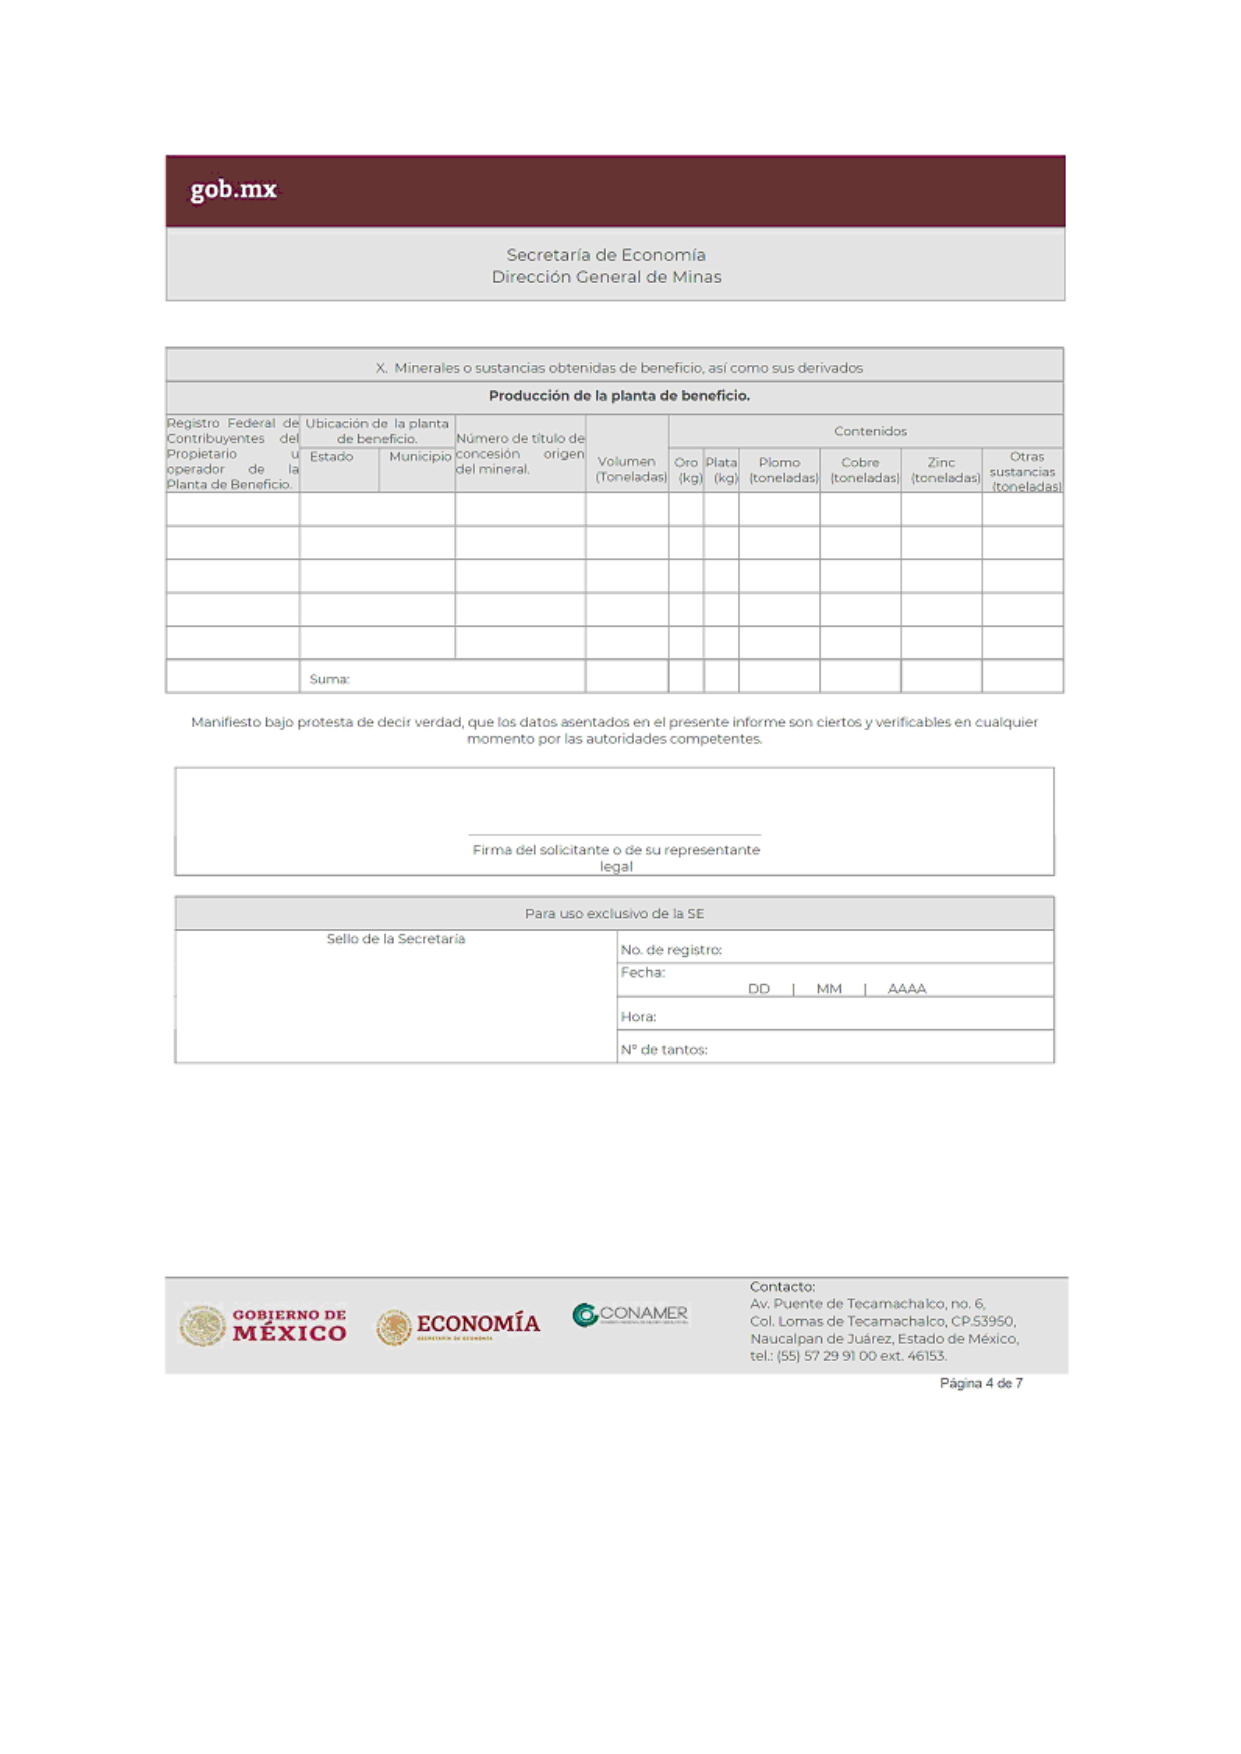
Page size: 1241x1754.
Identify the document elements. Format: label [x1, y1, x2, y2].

picture [160, 150, 1080, 1400]
